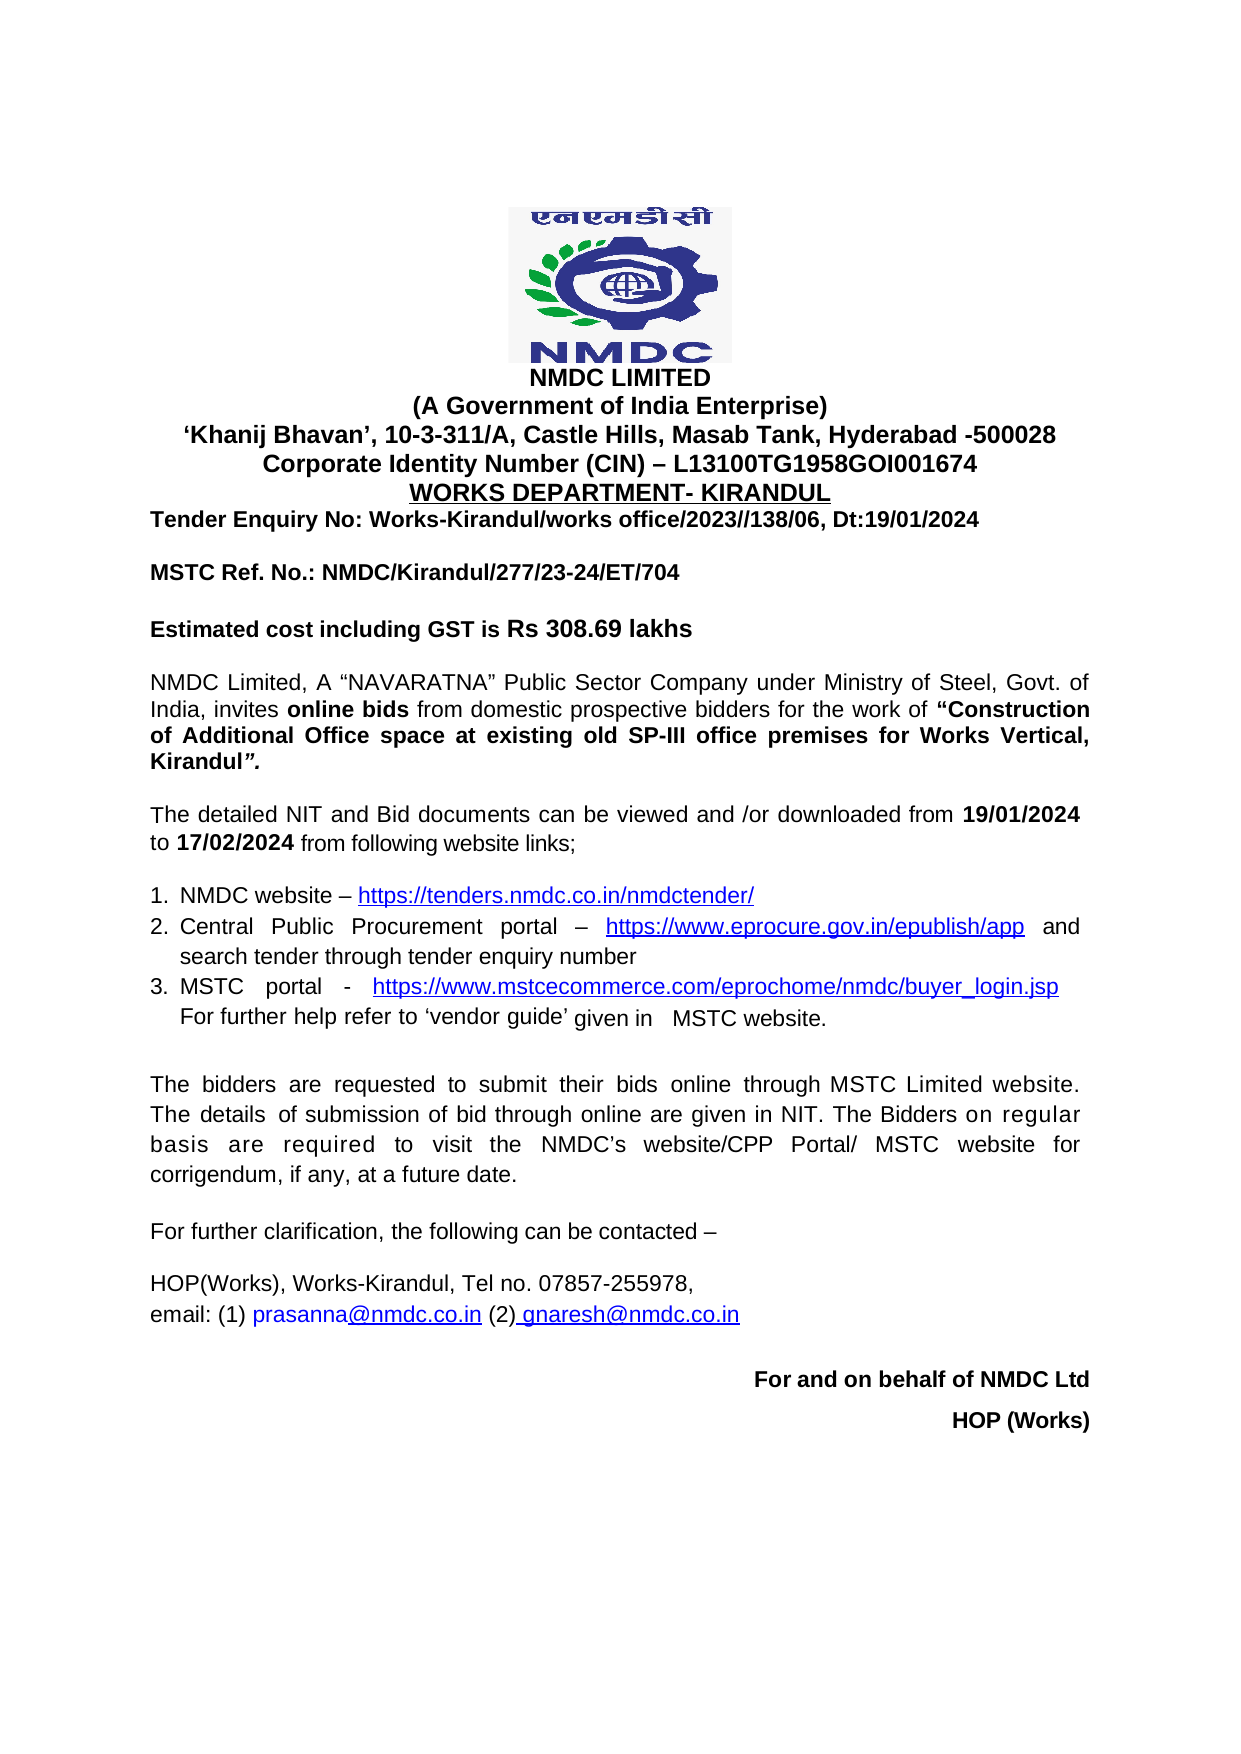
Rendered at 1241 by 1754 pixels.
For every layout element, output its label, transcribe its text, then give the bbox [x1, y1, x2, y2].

text HOP (Works) [150, 1407, 1090, 1433]
text NMDC Limited, A “NAVARATNA” Public Sector Company under Ministry of Steel, Govt. of India, invites online bids from domestic prospective bidders for the work of “Construction of Additional Office space at existing old SP-III office premises for Works Vertical, Kirandul”. [150, 669, 1090, 774]
text WORKS DEPARTMENT- KIRANDUL [150, 477, 1090, 506]
text (A Government of India Enterprise) [150, 391, 1090, 420]
text NMDC LIMITED [150, 362, 1090, 391]
text Corporate Identity Number (CIN) – L13100TG1958GOI001674 [150, 449, 1090, 477]
text ‘Khanij Bhavan’, 10-3-311/A, Castle Hills, Masab Tank, Hyderabad -500028 [150, 420, 1090, 449]
text MSTC Ref. No.: NMDC/Kirandul/277/23-24/ET/704 [150, 559, 1165, 585]
text email: (1) prasanna@nmdc.co.in (2) gnaresh@nmdc.co.in [150, 1301, 1080, 1327]
list Central Public Procurement portal – https://www.eprocure.gov.in/epublish/app and search tender through tender enquiry number [150, 913, 1080, 969]
text The bidders are requested to submit their bids online through MSTC Limited website. The details of submission of bid through online are given in NIT. The Bidders on regular basis are required to visit the NMDC’s website/CPP Portal/ MSTC website for corrigendum, if any, at a future date. [150, 1071, 1080, 1188]
list NMDC website – https://tenders.nmdc.co.in/nmdctender/ [150, 882, 1080, 909]
text For further clarification, the following can be contacted – [150, 1218, 1080, 1244]
picture [508, 207, 732, 363]
text Estimated cost including GST is Rs 308.69 lakhs [150, 614, 1165, 643]
text For and on behalf of NMDC Ltd [150, 1366, 1090, 1392]
list MSTC portal - https://www.mstcecommerce.com/eprochome/nmdc/buyer_login.jsp For further help refer to ‘vendor guide’ given in MSTC website. [150, 973, 1080, 1031]
text Tender Enquiry No: Works-Kirandul/works office/2023//138/06, Dt:19/01/2024 [150, 506, 1165, 533]
text HOP(Works), Works-Kirandul, Tel no. 07857-255978, [150, 1270, 1080, 1297]
text The detailed NIT and Bid documents can be viewed and /or downloaded from 19/01/2024 to 17/02/2024 from following website links; [150, 801, 1080, 856]
